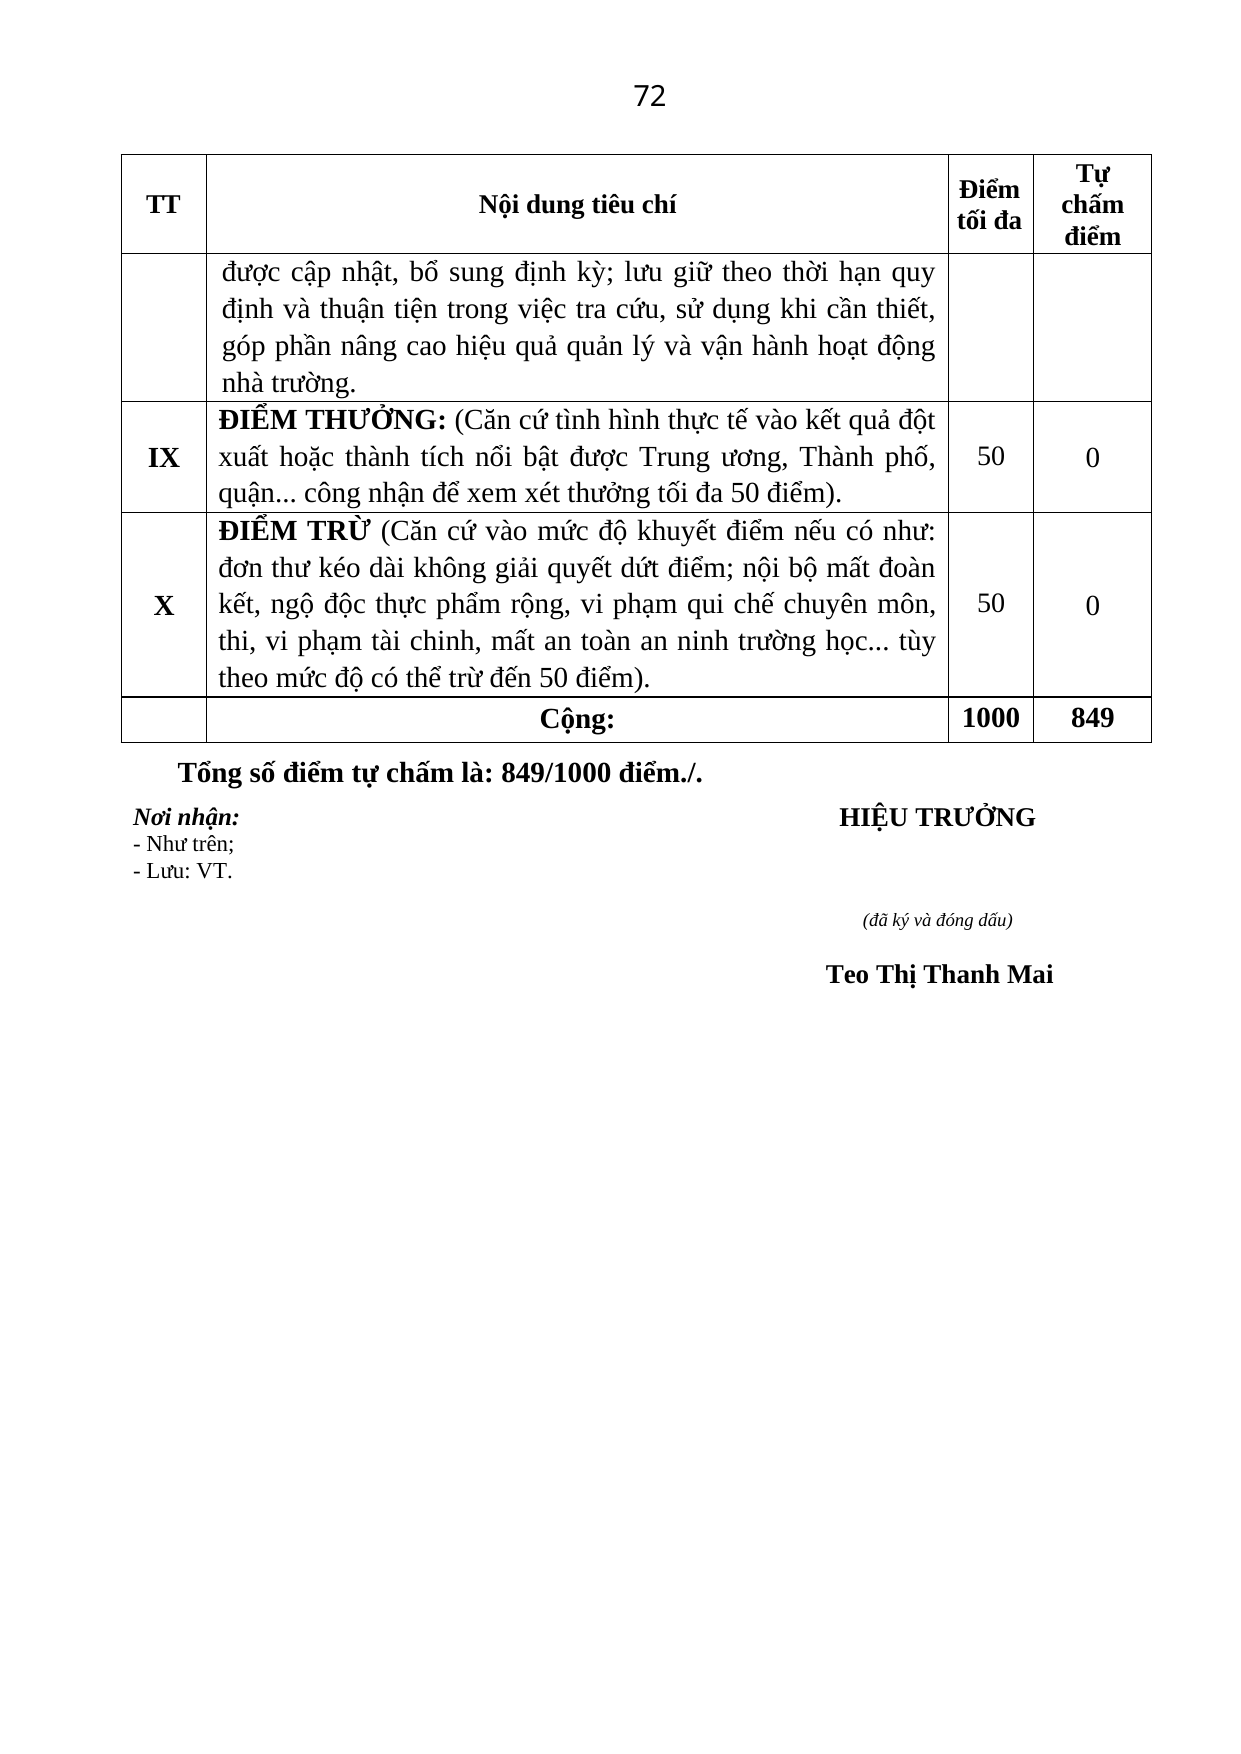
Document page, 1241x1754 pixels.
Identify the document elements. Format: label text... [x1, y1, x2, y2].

table_cell [122, 254, 206, 401]
table_cell 1 [1034, 254, 1151, 401]
table_header Nơi nhận: - Như trên; - Lưu: VT. [122, 802, 679, 993]
table_cell X [122, 513, 206, 696]
table_cell ĐIỂM THƯỞNG: (Căn cứ tình hình thực tế vào kết quả đột xuất hoặc thành tích nổi bật được Trung ương, Thành phố, quận... công nhận để xem xét thưởng tối đa 50 điểm). [207, 402, 948, 512]
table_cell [207, 254, 948, 401]
table_header HIỆU TRƯỞNG (đã ký và đóng dấu) Teo Thị Thanh Mai [679, 802, 1196, 993]
table_header Nội dung tiêu chí [207, 155, 948, 253]
table_cell ĐIỂM TRỪ (Căn cứ vào mức độ khuyết điểm nếu có như: đơn thư kéo dài không giải quyết dứt điểm; nội bộ mất đoàn kết, ngộ độc thực phẩm rộng, vi phạm qui chế chuyên môn, thi, vi phạm tài chinh, mất an toàn an ninh trường học... tùy theo mức độ có thể trừ đến 50 điểm). [207, 513, 948, 696]
table_cell IX [122, 402, 206, 512]
table_cell 50 [949, 513, 1033, 696]
table_header Điểm tối đa [949, 155, 1033, 253]
table_cell 0 [1034, 402, 1151, 512]
table_header Tự chấm điểm [1034, 155, 1151, 253]
table_cell 1000 [949, 698, 1033, 742]
text Tổng số điểm tự chấm là: 849/1000 điểm./. [177, 756, 1122, 789]
table_header TT [122, 155, 206, 253]
table_cell 849 [1034, 698, 1151, 742]
table_cell 50 [949, 402, 1033, 512]
table_cell [122, 698, 206, 742]
table_cell 1 [949, 254, 1033, 401]
table_cell 0 [1034, 513, 1151, 696]
table_cell Cộng: [207, 698, 948, 742]
